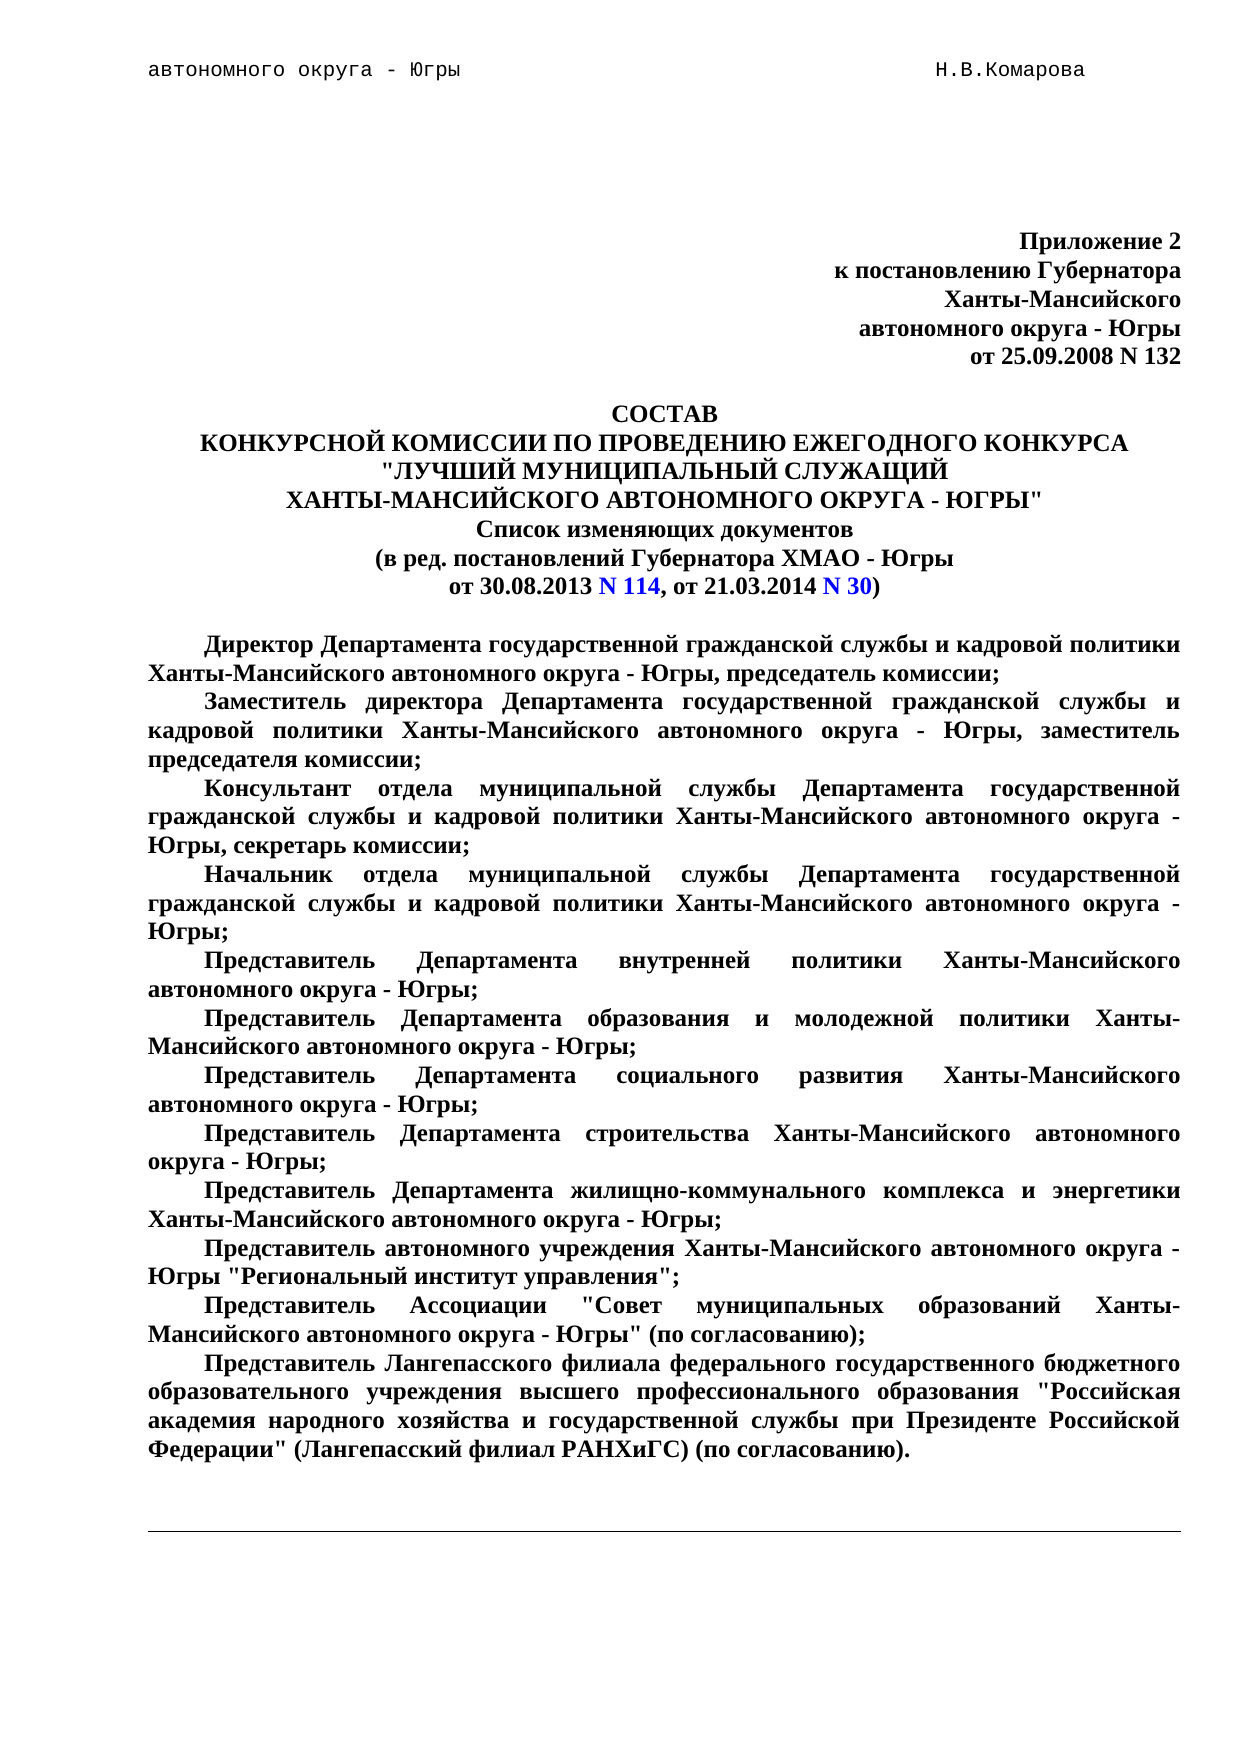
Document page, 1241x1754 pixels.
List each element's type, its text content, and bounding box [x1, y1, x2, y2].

title ХАНТЫ-МАНСИЙСКОГО АВТОНОМНОГО ОКРУГА - ЮГРЫ" [148, 485, 1181, 514]
text Представитель Ассоциации "Совет муниципальных образований Ханты-Мансийского автономного округа - Югры" (по согласованию); [148, 1290, 1181, 1348]
title "ЛУЧШИЙ МУНИЦИПАЛЬНЫЙ СЛУЖАЩИЙ [148, 456, 1181, 485]
text к постановлению Губернатора [148, 255, 1181, 284]
text Начальник отдела муниципальной службы Департамента государственной гражданской службы и кадровой политики Ханты-Мансийского автономного округа - Югры; [148, 859, 1181, 945]
text Заместитель директора Департамента государственной гражданской службы и кадровой политики Ханты-Мансийского автономного округа - Югры, заместитель председателя комиссии; [148, 686, 1181, 773]
text Представитель Лангепасского филиала федерального государственного бюджетного образовательного учреждения высшего профессионального образования "Российская академия народного хозяйства и государственной службы при Президенте Российской Федерации" (Лангепасский филиал РАНХиГС) (по согласованию). [148, 1348, 1181, 1463]
text Представитель Департамента строительства Ханты-Мансийского автономного округа - Югры; [148, 1118, 1181, 1175]
title КОНКУРСНОЙ КОМИССИИ ПО ПРОВЕДЕНИЮ ЕЖЕГОДНОГО КОНКУРСА [148, 428, 1181, 456]
text от 30.08.2013 N 114, от 21.03.2014 N 30) [148, 571, 1181, 600]
text Консультант отдела муниципальной службы Департамента государственной гражданской службы и кадровой политики Ханты-Мансийского автономного округа - Югры, секретарь комиссии; [148, 773, 1181, 859]
text автономного округа - Югры [148, 313, 1181, 341]
title СОСТАВ [148, 399, 1181, 428]
text Ханты-Мансийского [148, 284, 1181, 313]
text Список изменяющих документов [148, 514, 1181, 543]
text Представитель Департамента внутренней политики Ханты-Мансийского автономного округа - Югры; [148, 945, 1181, 1003]
text Представитель автономного учреждения Ханты-Мансийского автономного округа - Югры "Региональный институт управления"; [148, 1233, 1181, 1290]
text Директор Департамента государственной гражданской службы и кадровой политики Ханты-Мансийского автономного округа - Югры, председатель комиссии; [148, 629, 1181, 686]
text от 25.09.2008 N 132 [148, 341, 1181, 370]
text автономного округа - Югры Н.В.Комарова [148, 59, 1181, 83]
text Представитель Департамента жилищно-коммунального комплекса и энергетики Ханты-Мансийского автономного округа - Югры; [148, 1175, 1181, 1233]
text Представитель Департамента образования и молодежной политики Ханты-Мансийского автономного округа - Югры; [148, 1003, 1181, 1060]
text Представитель Департамента социального развития Ханты-Мансийского автономного округа - Югры; [148, 1060, 1181, 1118]
text (в ред. постановлений Губернатора ХМАО - Югры [148, 543, 1181, 571]
text Приложение 2 [148, 226, 1181, 255]
